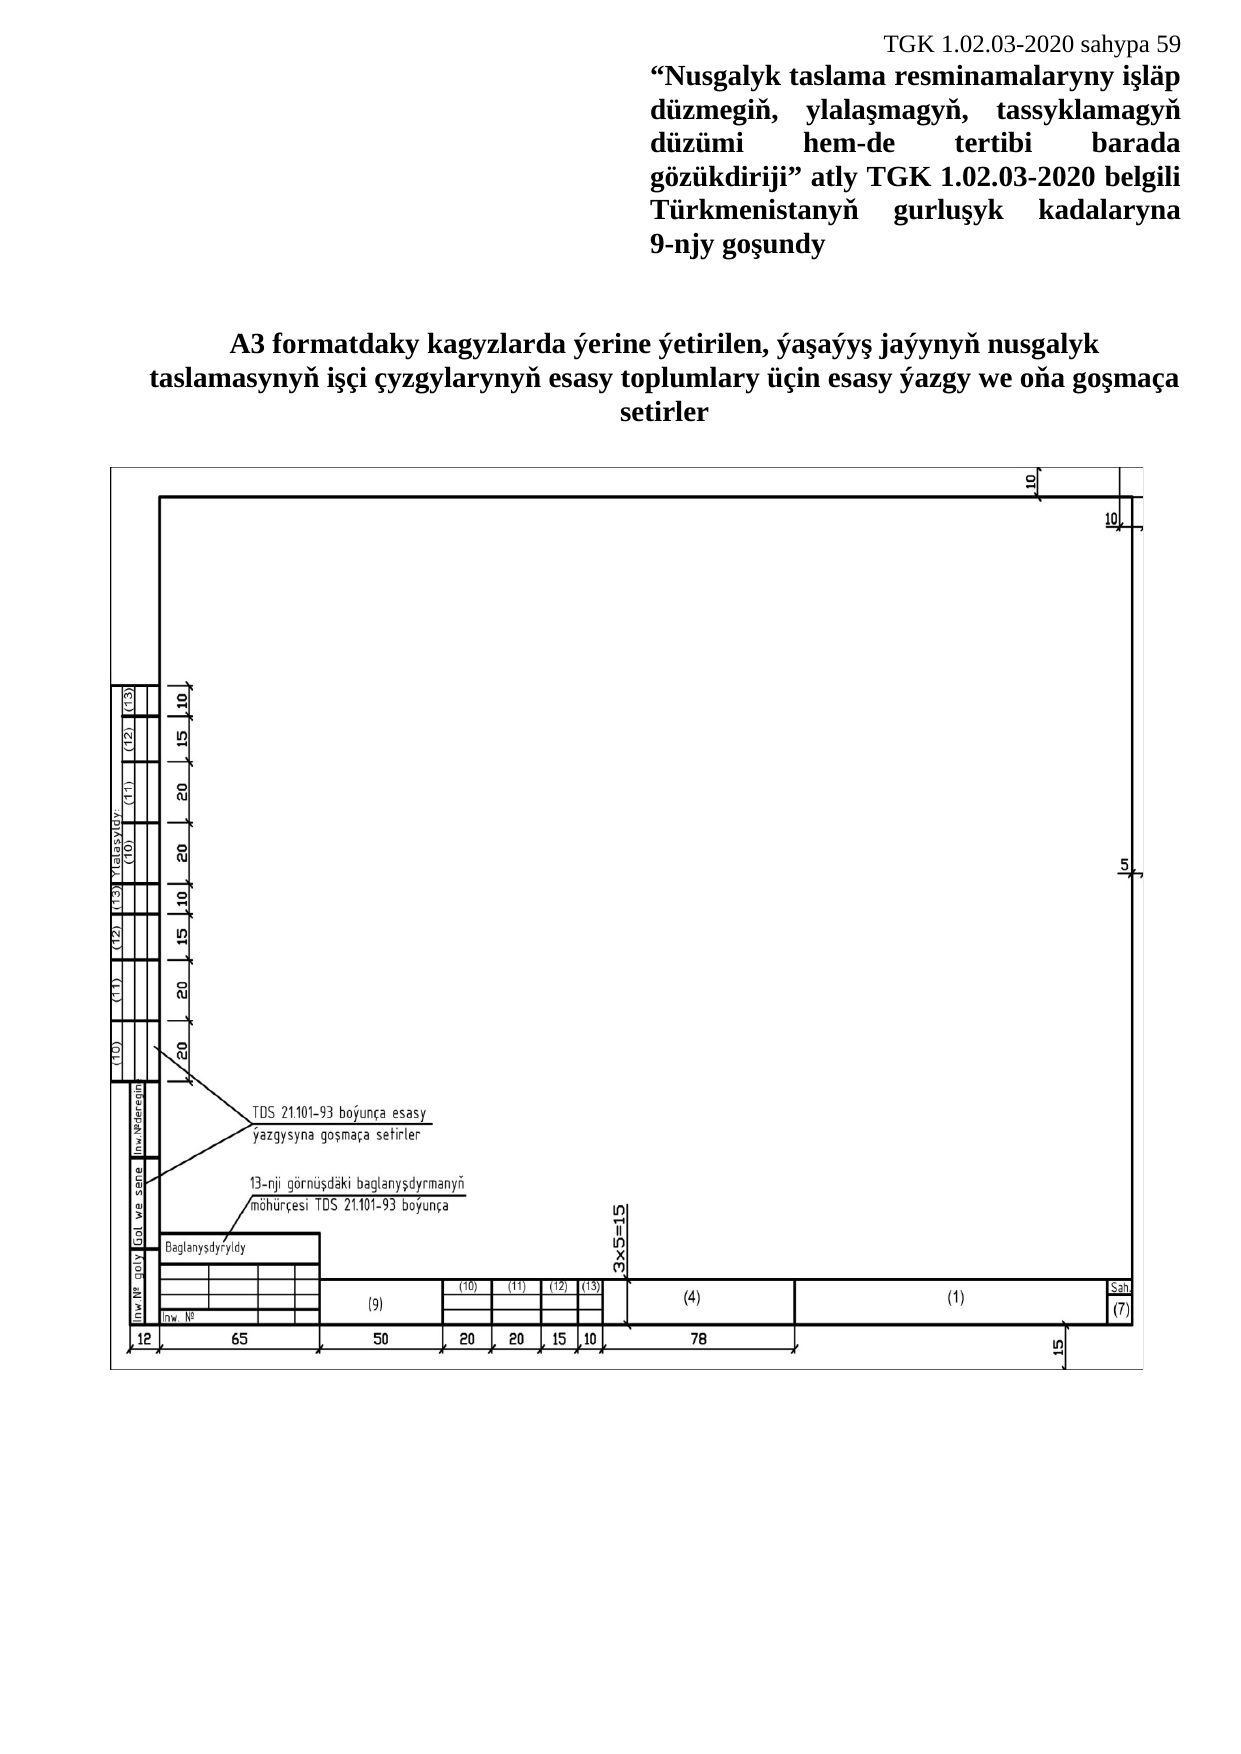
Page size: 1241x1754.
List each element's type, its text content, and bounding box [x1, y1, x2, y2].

text “Nusgalyk taslama resminamalaryny işläp düzmegiň, ylalaşmagyň, tassyklamagyň düzümi hem-de tertibi barada gözükdiriji” atly TGK 1.02.03-2020 belgili Türkmenistanyň gurluşyk kadalaryna 9-njy goşundy [650, 58, 1181, 259]
subtitle A3 formatdaky kagyzlarda ýerine ýetirilen, ýaşaýyş jaýynyň nusgalyk taslamasynyň işçi çyzgylarynyň esasy toplumlary üçin esasy ýazgy we oňa goşmaça setirler [148, 327, 1181, 427]
picture [110, 467, 1144, 1370]
